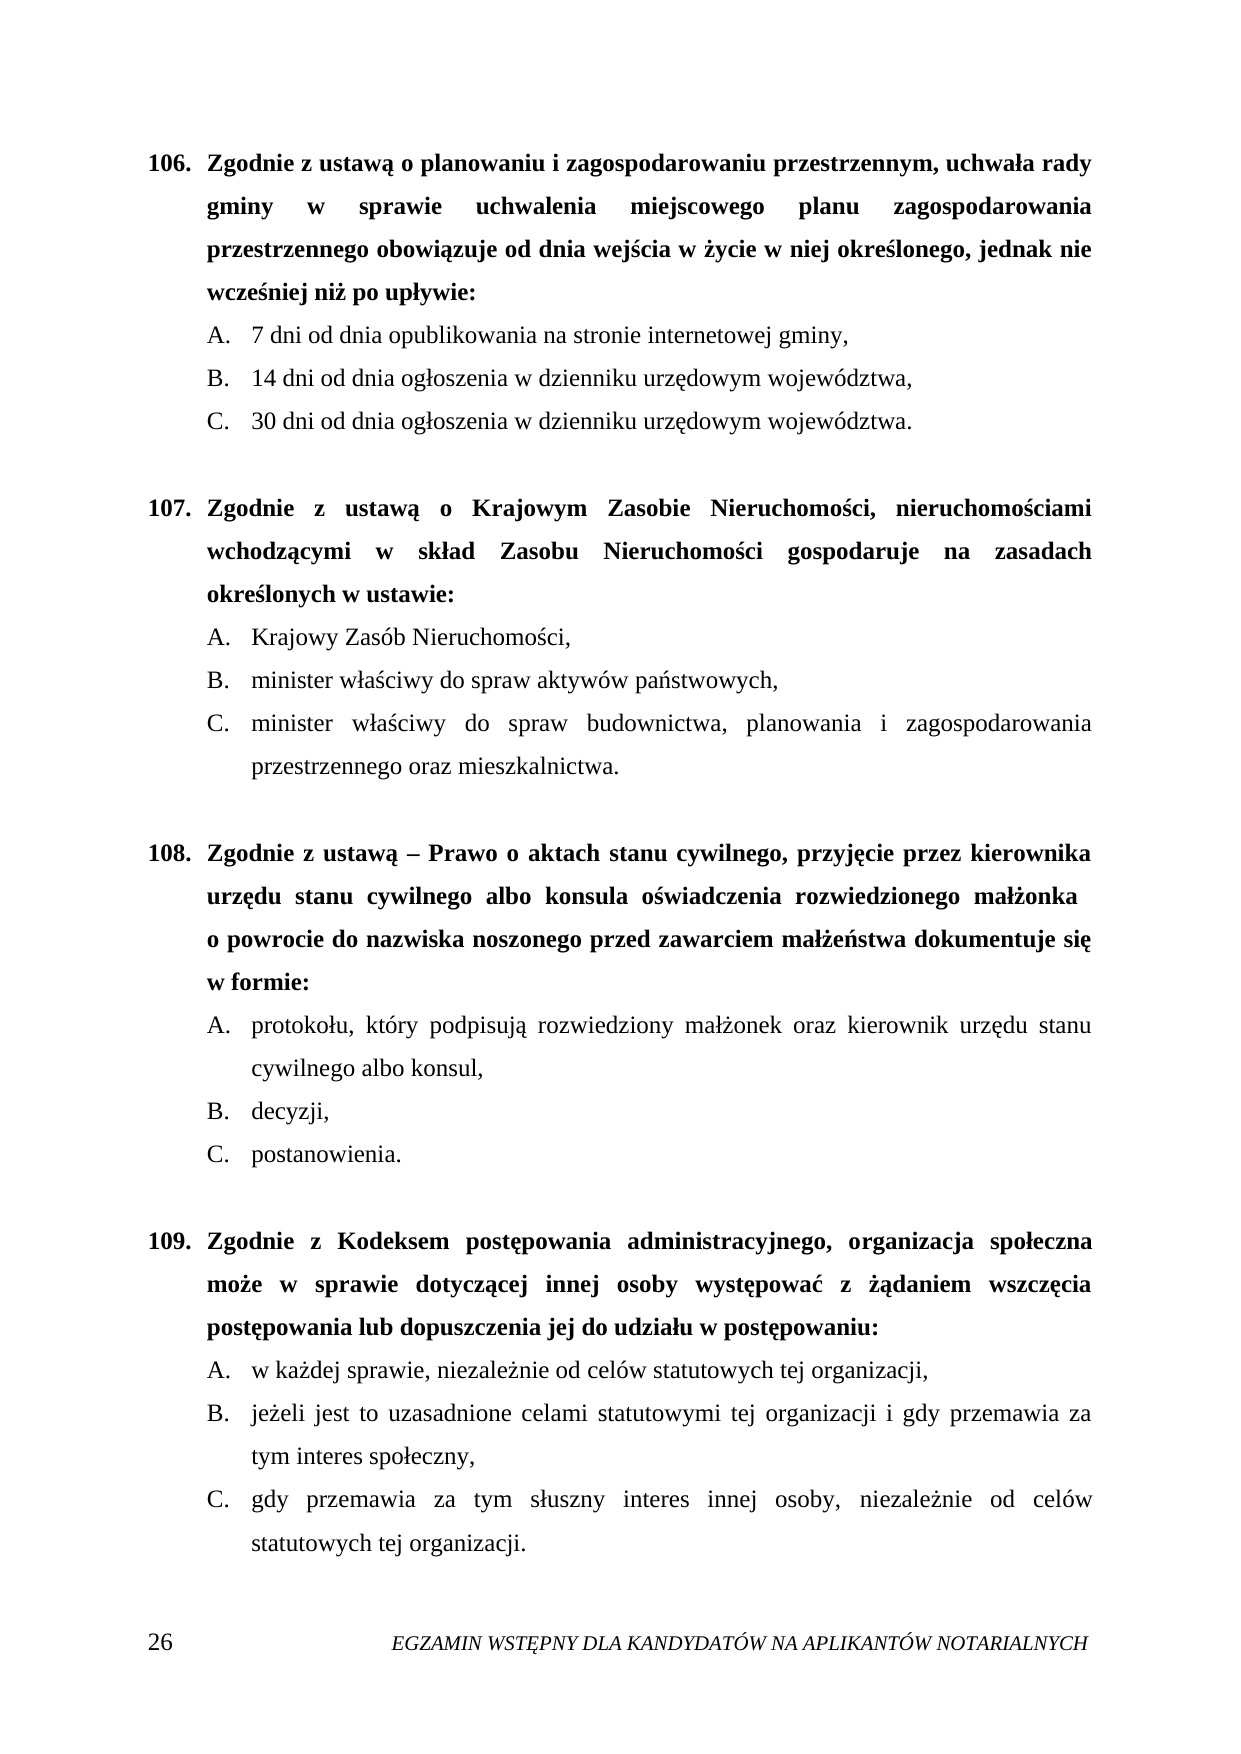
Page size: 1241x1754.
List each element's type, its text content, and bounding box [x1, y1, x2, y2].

text 107. Zgodnie z ustawą o Krajowym Zasobie Nieruchomości, nieruchomościami wchodzącymi w skład Zasobu Nieruchomości gospodaruje na zasadach określonych w ustawie: [148, 493, 1093, 608]
list 14 dni od dnia ogłoszenia w dzienniku urzędowym województwa, [207, 363, 1093, 392]
list 7 dni od dnia opublikowania na stronie internetowej gminy, [207, 320, 1093, 349]
list jeżeli jest to uzasadnione celami statutowymi tej organizacji i gdy przemawia za tym interes społeczny, [207, 1398, 1093, 1470]
text 106. Zgodnie z ustawą o planowaniu i zagospodarowaniu przestrzennym, uchwała rady gminy w sprawie uchwalenia miejscowego planu zagospodarowania przestrzennego obowiązuje od dnia wejścia w życie w niej określonego, jednak nie wcześniej niż po upływie: [148, 148, 1093, 306]
text A. Krajowy Zasób Nieruchomości, [207, 622, 1093, 651]
list gdy przemawia za tym słuszny interes innej osoby, niezależnie od celów statutowych tej organizacji. [207, 1484, 1093, 1556]
list w każdej sprawie, niezależnie od celów statutowych tej organizacji, [207, 1355, 1093, 1384]
list postanowienia. [207, 1139, 1093, 1168]
list 30 dni od dnia ogłoszenia w dzienniku urzędowym województwa. [207, 406, 1093, 435]
list protokołu, który podpisują rozwiedziony małżonek oraz kierownik urzędu stanu cywilnego albo konsul, [207, 1010, 1093, 1082]
text 108. Zgodnie z ustawą – Prawo o aktach stanu cywilnego, przyjęcie przez kierownika urzędu stanu cywilnego albo konsula oświadczenia rozwiedzionego małżonka o powrocie do nazwiska noszonego przed zawarciem małżeństwa dokumentuje się w formie: [148, 838, 1093, 996]
text 109. Zgodnie z Kodeksem postępowania administracyjnego, organizacja społeczna może w sprawie dotyczącej innej osoby występować z żądaniem wszczęcia postępowania lub dopuszczenia jej do udziału w postępowaniu: [148, 1226, 1093, 1341]
text C. minister właściwy do spraw budownictwa, planowania i zagospodarowania przestrzennego oraz mieszkalnictwa. [207, 708, 1093, 780]
list decyzji, [207, 1096, 1093, 1125]
text B. minister właściwy do spraw aktywów państwowych, [207, 665, 1093, 694]
